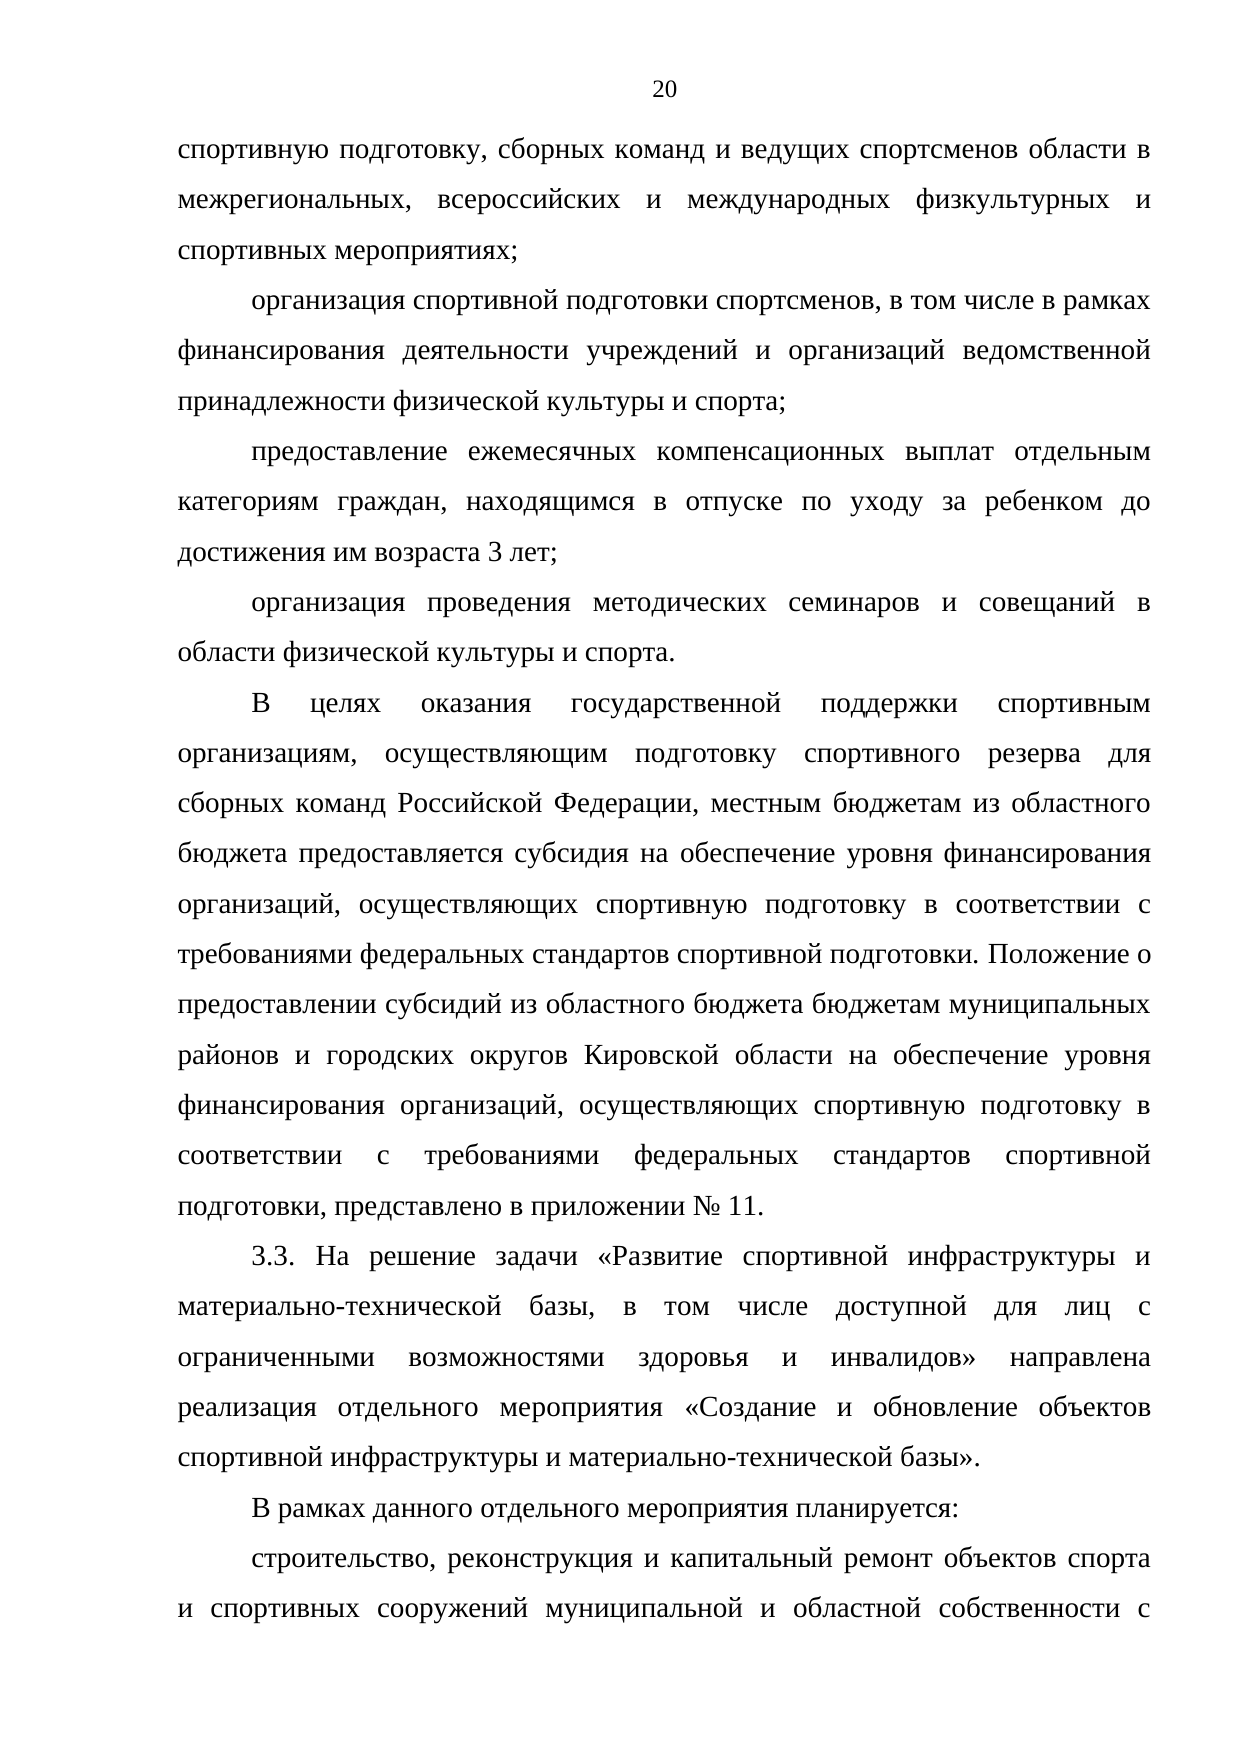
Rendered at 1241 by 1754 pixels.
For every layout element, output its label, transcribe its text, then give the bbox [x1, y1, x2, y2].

text 3.3. На решение задачи «Развитие спортивной инфраструктуры и материально-технической базы, в том числе доступной для лиц с ограниченными возможностями здоровья и инвалидов» направлена реализация отдельного мероприятия «Создание и обновление объектов спортивной инфраструктуры и материально-технической базы». [177, 1238, 1152, 1473]
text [177, 1540, 1152, 1624]
text организация спортивной подготовки спортсменов, в том числе в рамках финансирования деятельности учреждений и организаций ведомственной принадлежности физической культуры и спорта; [177, 282, 1152, 416]
text В целях оказания государственной поддержки спортивным организациям, осуществляющим подготовку спортивного резерва для сборных команд Российской Федерации, местным бюджетам из областного бюджета предоставляется субсидия на обеспечение уровня финансирования организаций, осуществляющих спортивную подготовку в соответствии с требованиями федеральных стандартов спортивной подготовки. Положение о предоставлении субсидий из областного бюджета бюджетам муниципальных районов и городских округов Кировской области на обеспечение уровня финансирования организаций, осуществляющих спортивную подготовку в соответствии с требованиями федеральных стандартов спортивной подготовки, представлено в приложении № 11. [177, 685, 1152, 1221]
text предоставление ежемесячных компенсационных выплат отдельным категориям граждан, находящимся в отпуске по уходу за ребенком до достижения им возраста 3 лет; [177, 433, 1152, 567]
text организация проведения методических семинаров и совещаний в области физической культуры и спорта. [177, 584, 1152, 668]
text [177, 131, 1152, 265]
text В рамках данного отдельного мероприятия планируется: [177, 1490, 1152, 1523]
